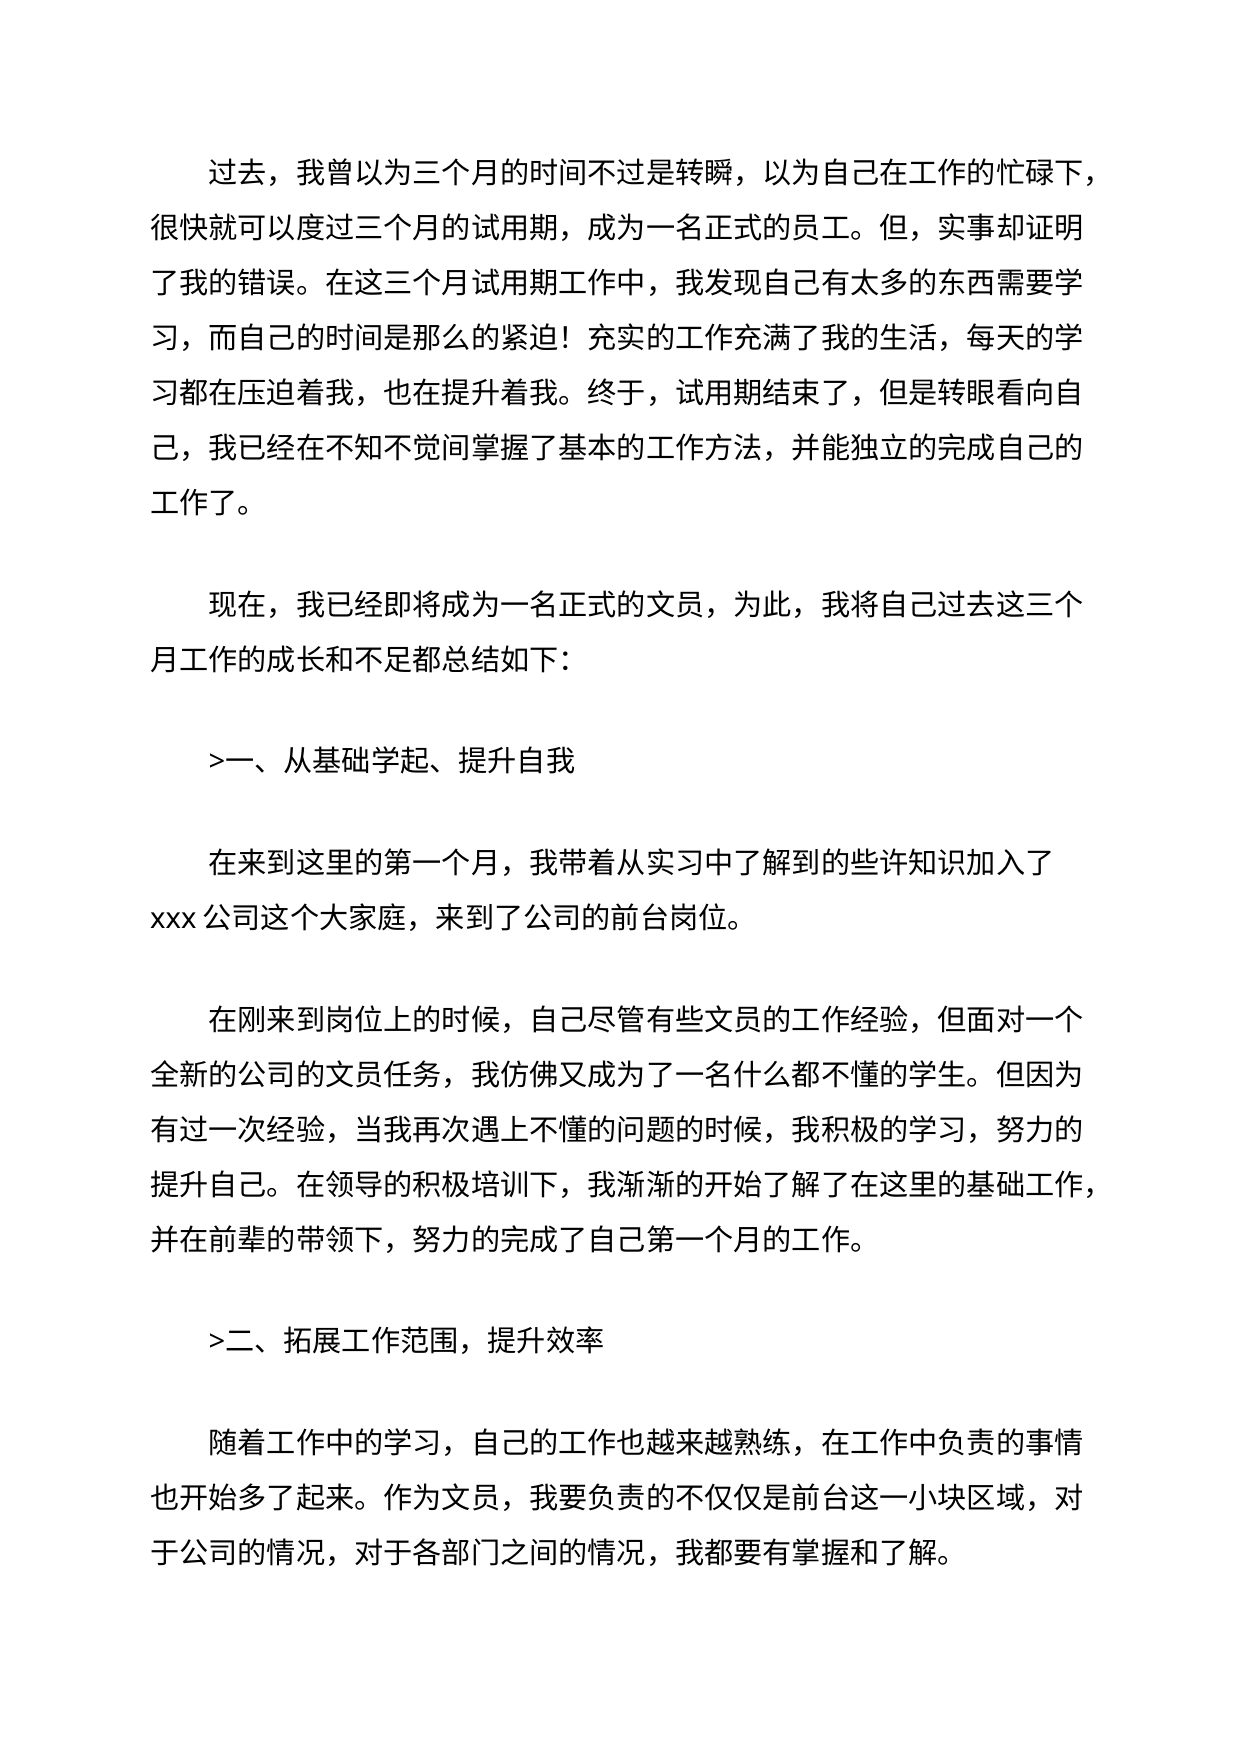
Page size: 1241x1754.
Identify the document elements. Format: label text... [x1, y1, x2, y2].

text 在来到这里的第一个月，我带着从实习中了解到的些许知识加入了xxx公司这个大家庭，来到了公司的前台岗位。 [150, 840, 1090, 937]
text 过去，我曾以为三个月的时间不过是转瞬，以为自己在工作的忙碌下，很快就可以度过三个月的试用期，成为一名正式的员工。但，实事却证明了我的错误。在这三个月试用期工作中，我发现自己有太多的东西需要学习，而自己的时间是那么的紧迫！充实的工作充满了我的生活，每天的学习都在压迫着我，也在提升着我。终于，试用期结束了，但是转眼看向自己，我已经在不知不觉间掌握了基本的工作方法，并能独立的完成自己的工作了。 [150, 150, 1090, 522]
text 现在，我已经即将成为一名正式的文员，为此，我将自己过去这三个月工作的成长和不足都总结如下： [150, 581, 1090, 678]
text 在刚来到岗位上的时候，自己尽管有些文员的工作经验，但面对一个全新的公司的文员任务，我仿佛又成为了一名什么都不懂的学生。但因为有过一次经验，当我再次遇上不懂的问题的时候，我积极的学习，努力的提升自己。在领导的积极培训下，我渐渐的开始了解了在这里的基础工作，并在前辈的带领下，努力的完成了自己第一个月的工作。 [150, 997, 1090, 1258]
text >一、从基础学起、提升自我 [150, 738, 1090, 780]
text 随着工作中的学习，自己的工作也越来越熟练，在工作中负责的事情也开始多了起来。作为文员，我要负责的不仅仅是前台这一小块区域，对于公司的情况，对于各部门之间的情况，我都要有掌握和了解。 [150, 1420, 1090, 1572]
text >二、拓展工作范围，提升效率 [150, 1318, 1090, 1360]
